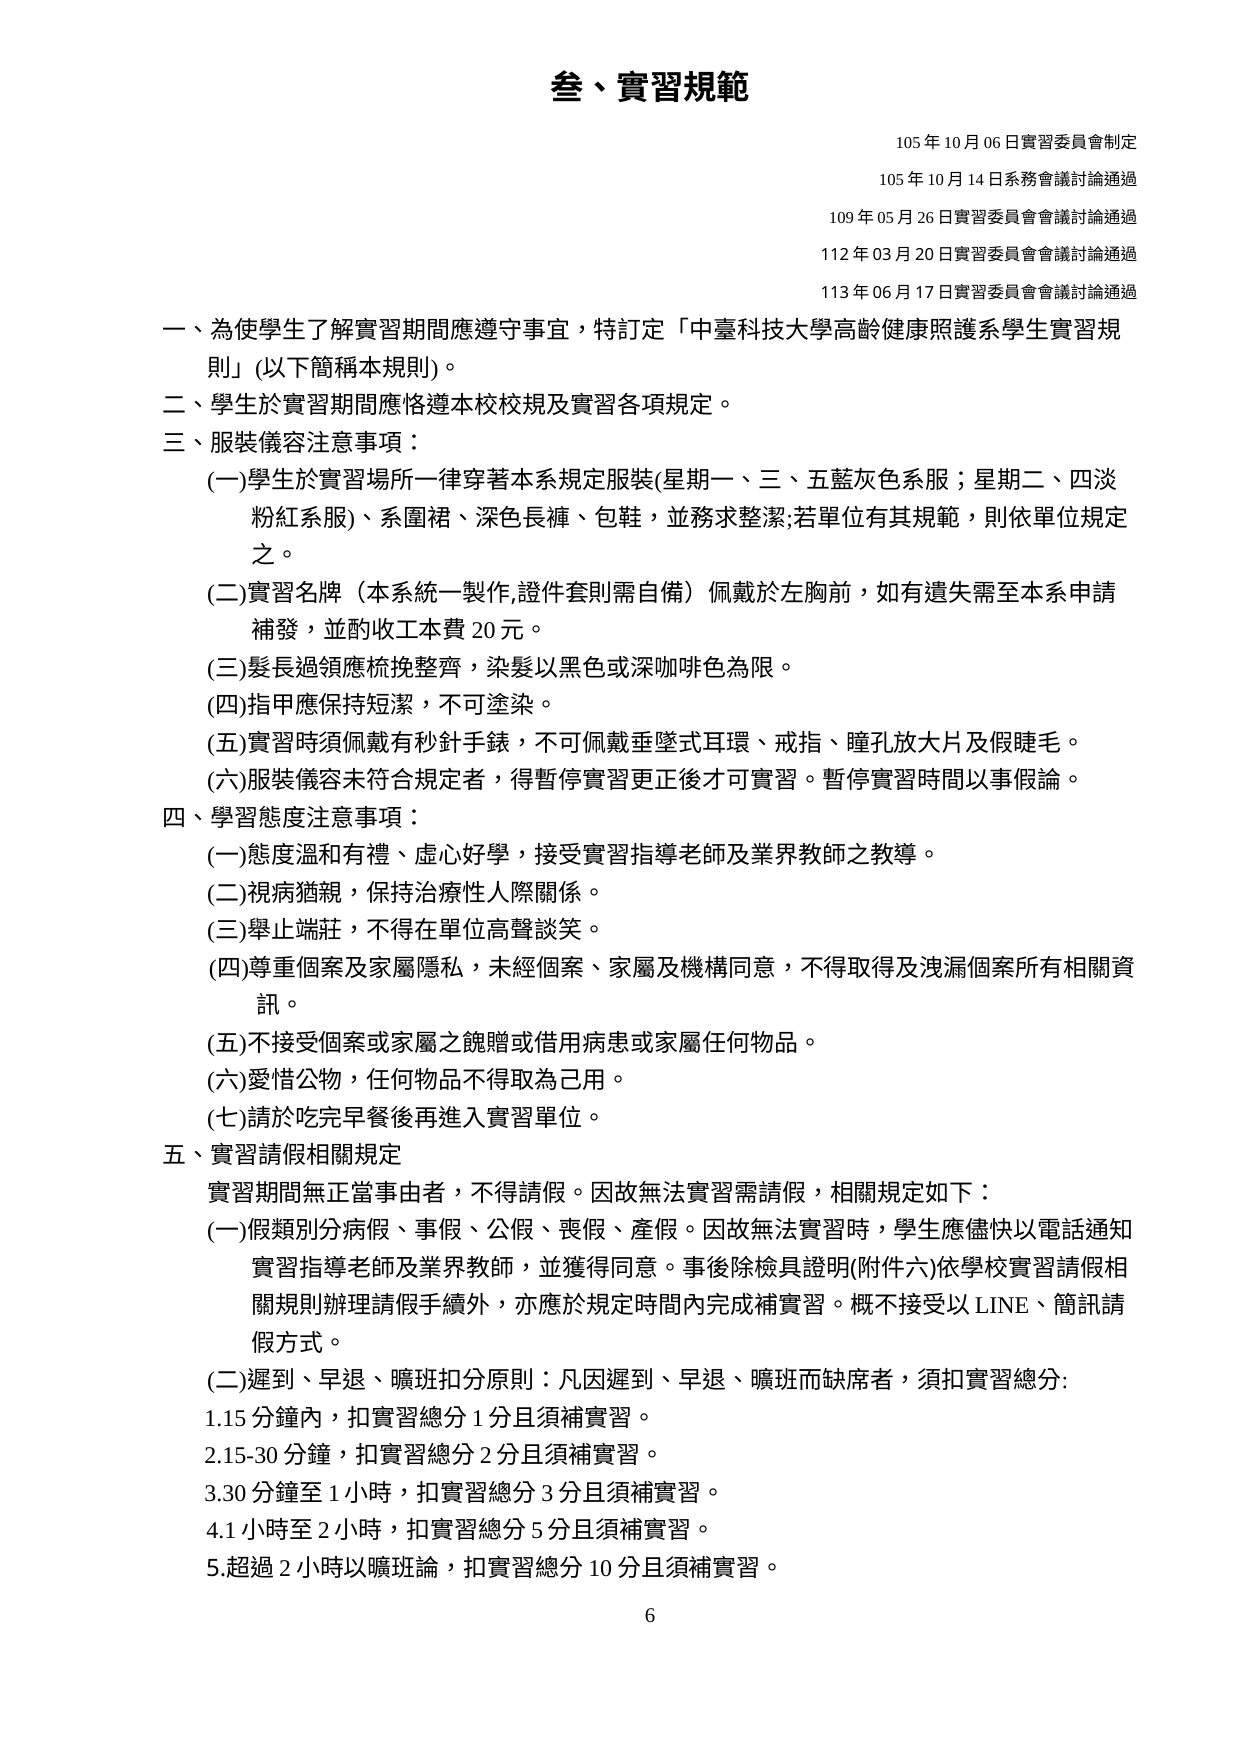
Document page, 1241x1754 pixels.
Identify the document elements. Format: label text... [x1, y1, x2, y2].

text (五)不接受個案或家屬之餽贈或借用病患或家屬任何物品。 [162, 1022, 1137, 1060]
text 105年10月14日系務會議討論通過 [162, 160, 1137, 197]
text (六)愛惜公物，任何物品不得取為己用。 [162, 1060, 1137, 1097]
text 3.30分鐘至1小時，扣實習總分3分且須補實習。 [162, 1472, 1137, 1510]
text (三)舉止端莊，不得在單位高聲談笑。 [162, 910, 1137, 947]
text (二)實習名牌（本系統一製作,證件套則需自備）佩戴於左胸前，如有遺失需至本系申請補發，並酌收工本費20元。 [207, 572, 1137, 647]
text 113年06月17日實習委員會會議討論通過 [162, 272, 1137, 310]
text (一)假類別分病假、事假、公假、喪假、產假。因故無法實習時，學生應儘快以電話通知實習指導老師及業界教師，並獲得同意。事後除檢具證明(附件六)依學校實習請假相關規則辦理請假手續外，亦應於規定時間內完成補實習。概不接受以LINE、簡訊請假方式。 [207, 1210, 1137, 1360]
text (四)指甲應保持短潔，不可塗染。 [162, 685, 1137, 722]
text (一)態度溫和有禮、虛心好學，接受實習指導老師及業界教師之教導。 [162, 835, 1137, 872]
text (六)服裝儀容未符合規定者，得暫停實習更正後才可實習。暫停實習時間以事假論。 [162, 760, 1137, 797]
text 4.1小時至2小時，扣實習總分5分且須補實習。 [162, 1510, 1137, 1547]
text 三、服裝儀容注意事項： [162, 422, 1137, 460]
text (七)請於吃完早餐後再進入實習單位。 [162, 1097, 1137, 1135]
text 五、實習請假相關規定 [162, 1135, 1137, 1172]
text 二、學生於實習期間應恪遵本校校規及實習各項規定。 [162, 385, 1137, 422]
text 實習期間無正當事由者，不得請假。因故無法實習需請假，相關規定如下： [162, 1172, 1137, 1210]
text 112年03月20日實習委員會會議討論通過 [162, 235, 1137, 272]
text (五)實習時須佩戴有秒針手錶，不可佩戴垂墜式耳環、戒指、瞳孔放大片及假睫毛。 [162, 722, 1137, 760]
text (三)髮長過領應梳挽整齊，染髮以黑色或深咖啡色為限。 [162, 647, 1137, 685]
text 105年10月06日實習委員會制定 [162, 122, 1137, 160]
text 1.15分鐘內，扣實習總分1分且須補實習。 [162, 1397, 1137, 1435]
text (一)學生於實習場所一律穿著本系規定服裝(星期一、三、五藍灰色系服；星期二、四淡粉紅系服)、系圍裙、深色長褲、包鞋，並務求整潔;若單位有其規範，則依單位規定之。 [207, 460, 1137, 572]
text (四)尊重個案及家屬隱私，未經個案、家屬及機構同意，不得取得及洩漏個案所有相關資訊。 [209, 947, 1137, 1022]
text (二)視病猶親，保持治療性人際關係。 [162, 872, 1137, 910]
text 四、學習態度注意事項： [162, 797, 1137, 835]
text 109年05月26日實習委員會會議討論通過 [162, 197, 1137, 235]
text 叁、實習規範 [162, 47, 1137, 122]
text 2.15-30分鐘，扣實習總分2分且須補實習。 [162, 1435, 1137, 1472]
text (二)遲到、早退、曠班扣分原則：凡因遲到、早退、曠班而缺席者，須扣實習總分: [162, 1360, 1137, 1397]
text 5.超過2小時以曠班論，扣實習總分10分且須補實習。 [162, 1547, 1137, 1585]
text 一、為使學生了解實習期間應遵守事宜，特訂定「中臺科技大學高齡健康照護系學生實習規則」(以下簡稱本規則)。 [162, 310, 1137, 385]
